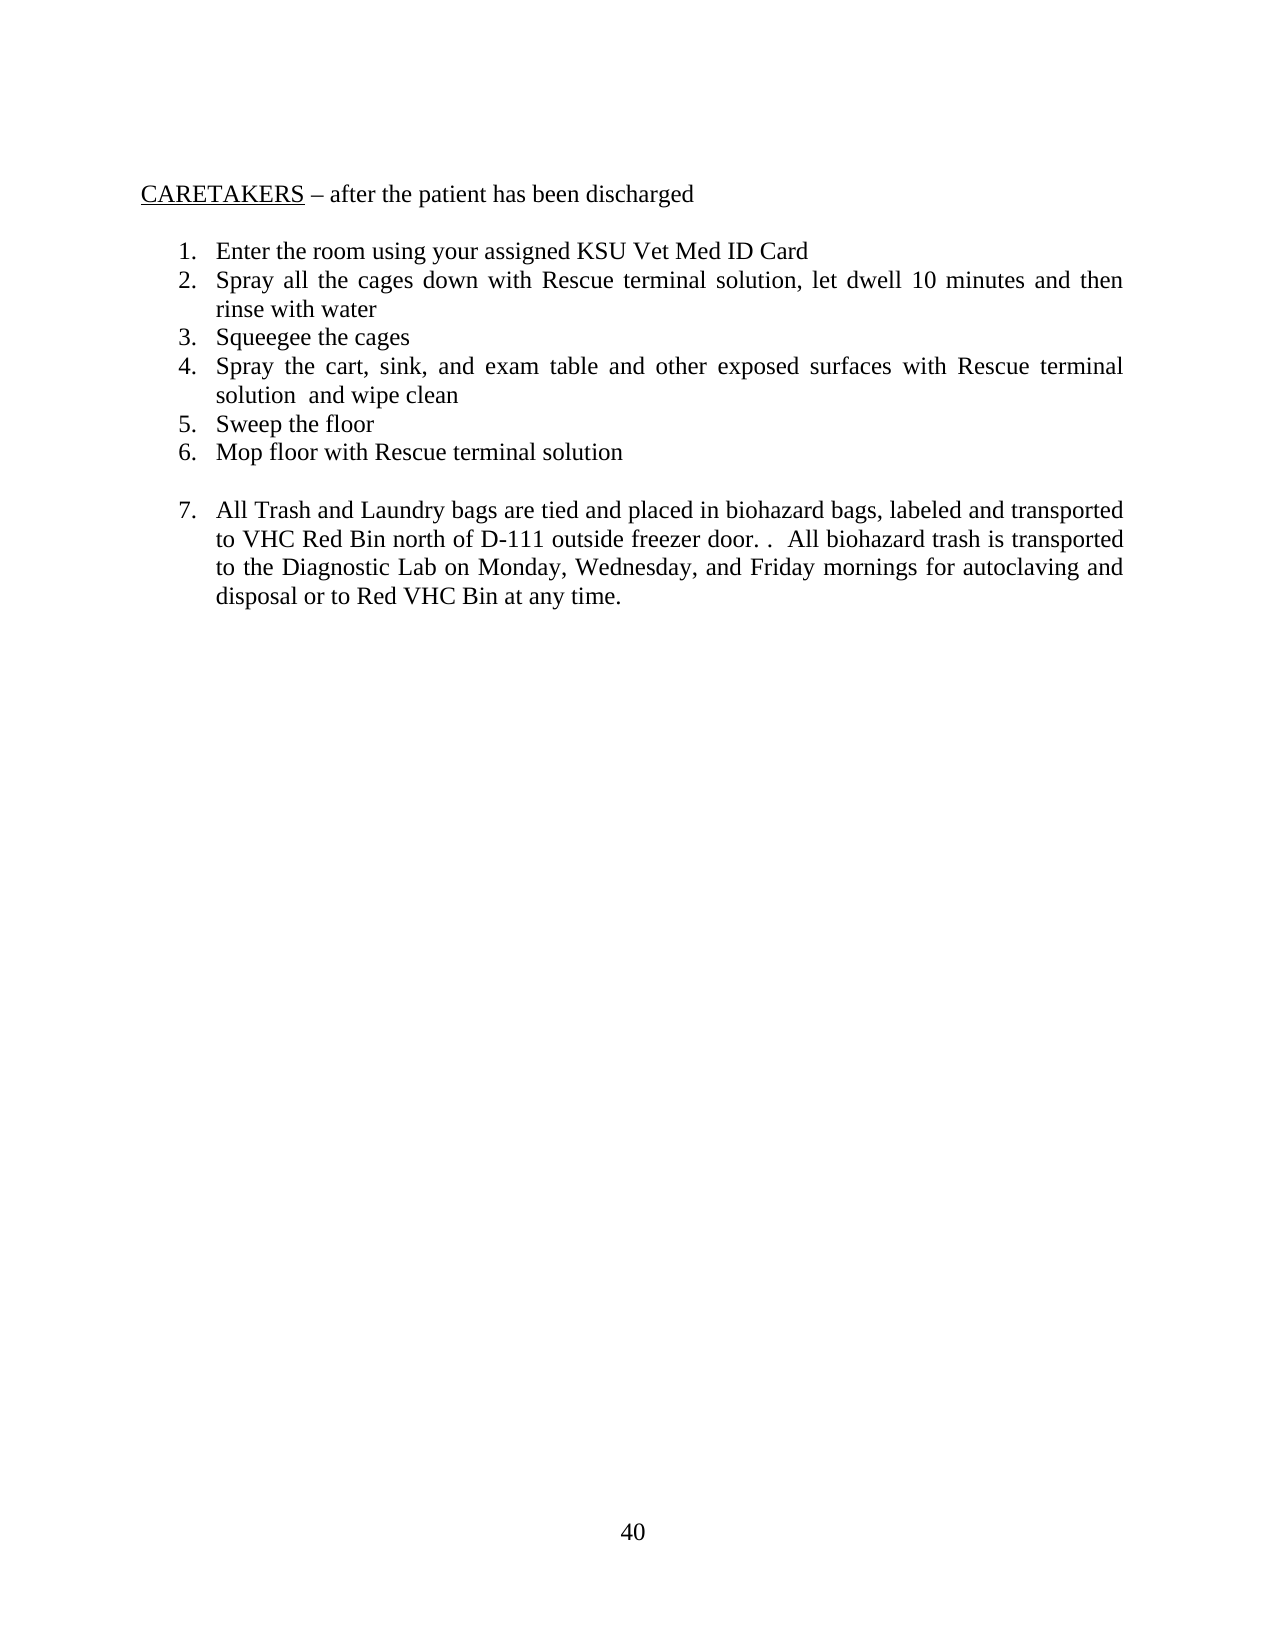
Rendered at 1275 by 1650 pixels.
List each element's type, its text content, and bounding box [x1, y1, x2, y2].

list Spray the cart, sink, and exam table and other exposed surfaces with Rescue terminal solution and wipe clean [178, 351, 1125, 409]
list Mop floor with Rescue terminal solution [178, 437, 1125, 466]
list Sweep the floor [178, 409, 1125, 437]
list Spray all the cages down with Rescue terminal solution, let dwell 10 minutes and then rinse with water [178, 265, 1125, 322]
list All Trash and Laundry bags are tied and placed in biohazard bags, labeled and transported to VHC Red Bin north of D-111 outside freezer door. . All biohazard trash is transported to the Diagnostic Lab on Monday, Wednesday, and Friday mornings for autoclaving and disposal or to Red VHC Bin at any time. [178, 495, 1125, 610]
list Enter the room using your assigned KSU Vet Med ID Card [178, 236, 1125, 265]
text CARETAKERS – after the patient has been discharged [141, 179, 1125, 207]
list Squeegee the cages [178, 322, 1125, 351]
